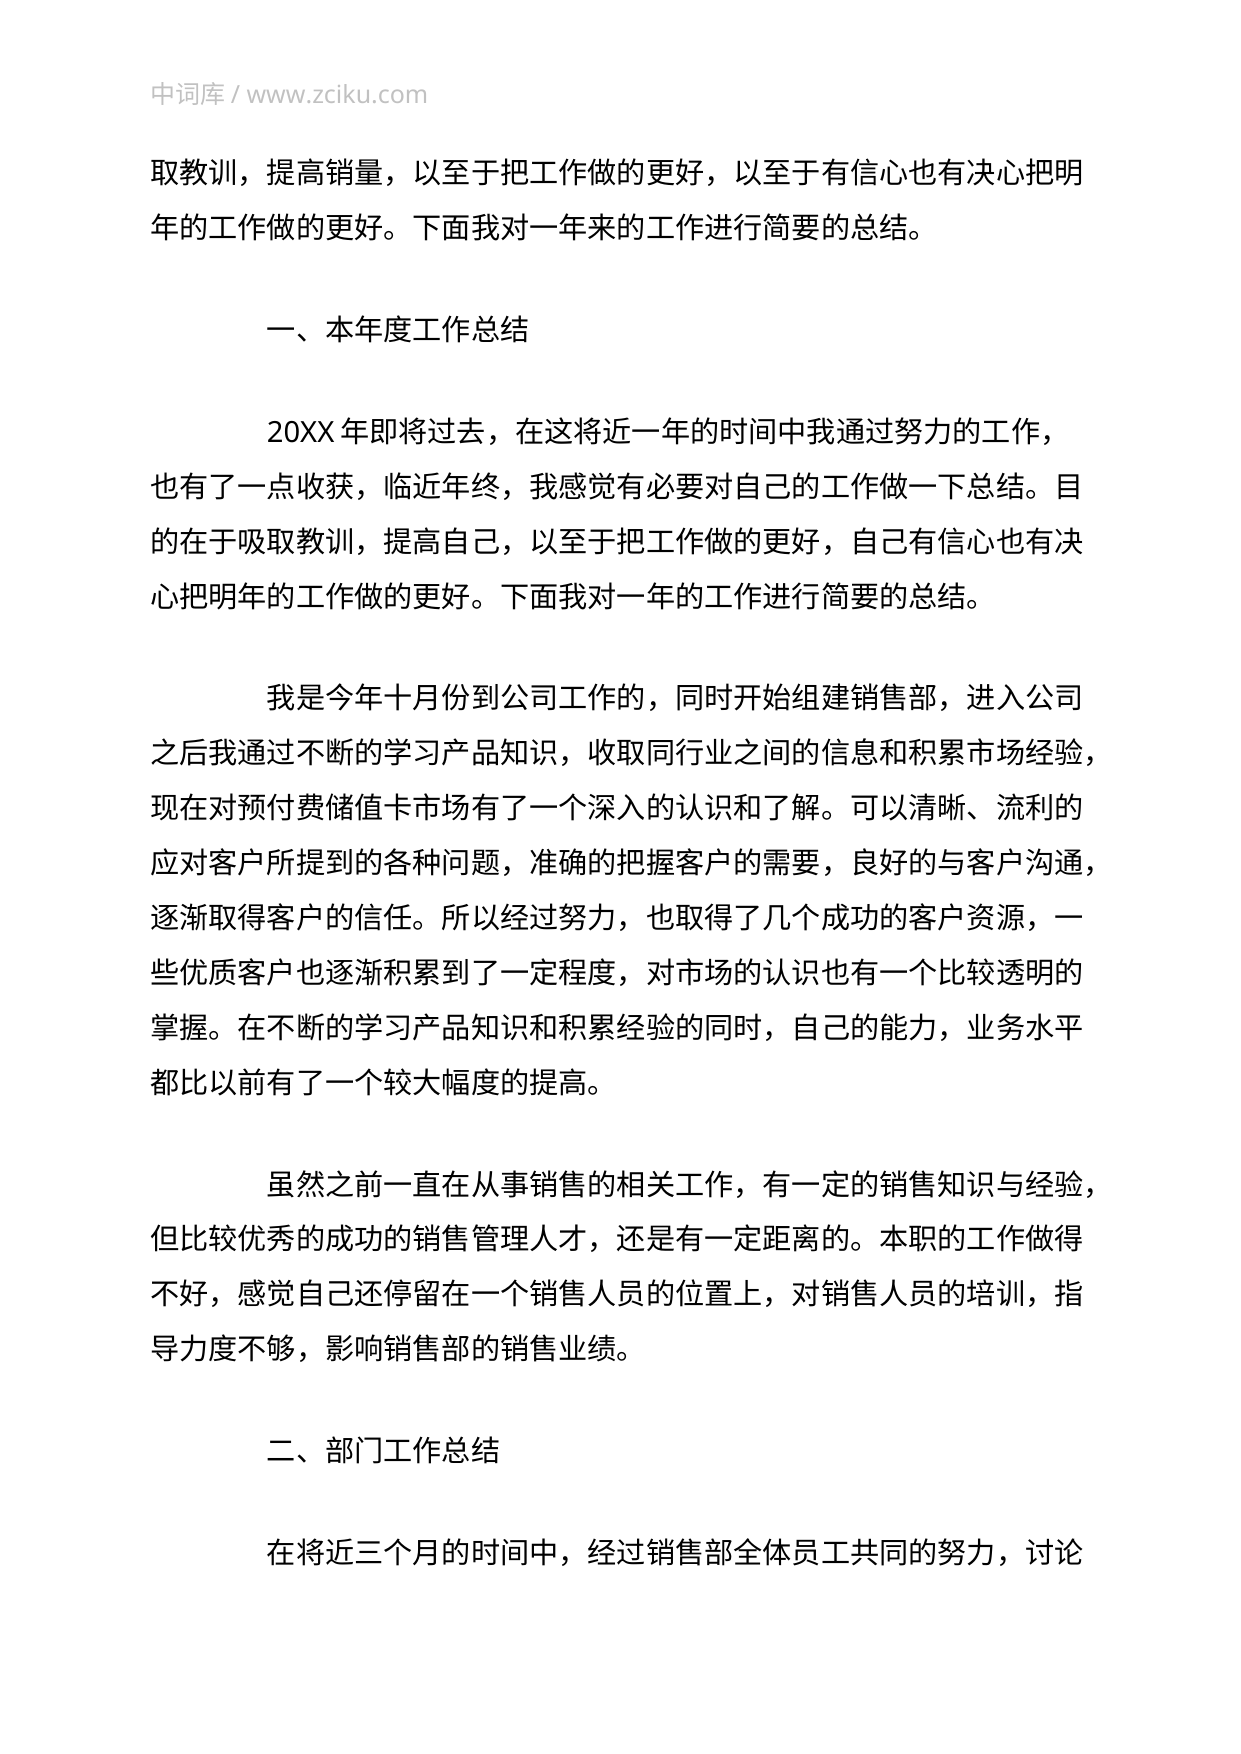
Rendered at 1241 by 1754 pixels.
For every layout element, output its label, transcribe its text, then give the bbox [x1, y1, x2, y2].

text 20XX年即将过去，在这将近一年的时间中我通过努力的工作，也有了一点收获，临近年终，我感觉有必要对自己的工作做一下总结。目的在于吸取教训，提高自己，以至于把工作做的更好，自己有信心也有决心把明年的工作做的更好。下面我对一年的工作进行简要的总结。 [150, 408, 1090, 616]
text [150, 150, 1090, 247]
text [150, 1529, 1090, 1572]
text 虽然之前一直在从事销售的相关工作，有一定的销售知识与经验，但比较优秀的成功的销售管理人才，还是有一定距离的。本职的工作做得不好，感觉自己还停留在一个销售人员的位置上，对销售人员的培训，指导力度不够，影响销售部的销售业绩。 [150, 1161, 1090, 1368]
text 二、部门工作总结 [150, 1427, 1090, 1470]
text 我是今年十月份到公司工作的，同时开始组建销售部，进入公司之后我通过不断的学习产品知识，收取同行业之间的信息和积累市场经验，现在对预付费储值卡市场有了一个深入的认识和了解。可以清晰、流利的应对客户所提到的各种问题，准确的把握客户的需要，良好的与客户沟通，逐渐取得客户的信任。所以经过努力，也取得了几个成功的客户资源，一些优质客户也逐渐积累到了一定程度，对市场的认识也有一个比较透明的掌握。在不断的学习产品知识和积累经验的同时，自己的能力，业务水平都比以前有了一个较大幅度的提高。 [150, 675, 1090, 1102]
text 一、本年度工作总结 [150, 307, 1090, 349]
